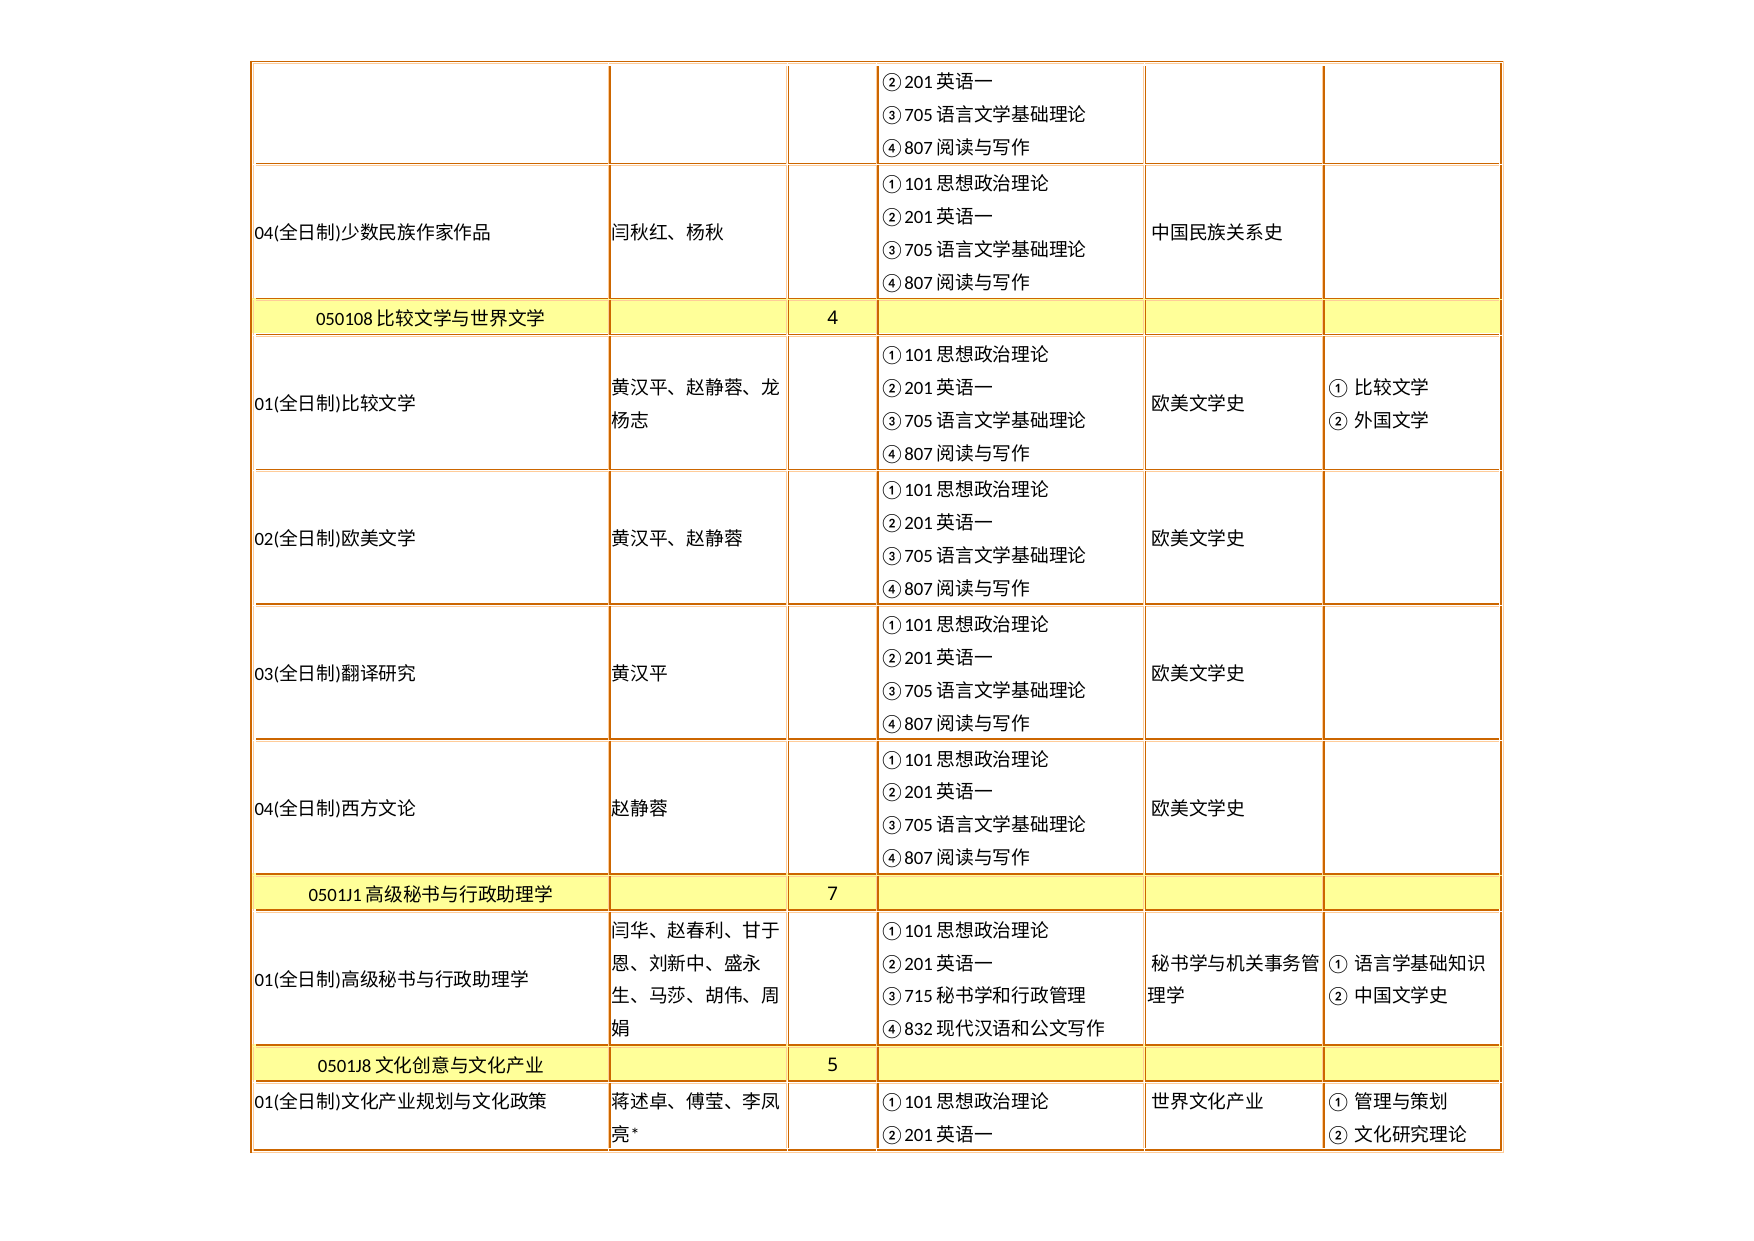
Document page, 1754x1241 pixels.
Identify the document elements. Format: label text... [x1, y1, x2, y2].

table_cell 04(全日制)西方文论 [254, 738, 608, 873]
table_cell ①语言学基础知识 ②中国文学史 [1325, 909, 1501, 1044]
table_cell 世界文化产业 [1145, 1084, 1323, 1149]
table_cell 欧美文学史 [1146, 607, 1322, 738]
table_cell [1323, 64, 1500, 162]
table_cell 03(全日制)翻译研究 [254, 603, 608, 738]
table_cell [788, 62, 877, 162]
table_cell [789, 607, 876, 738]
table_cell 03(全日制)少数民族口传文学 [252, 62, 609, 162]
table_cell 欧美文学史 [1146, 337, 1322, 468]
table_cell [1325, 603, 1501, 738]
table_cell ①101思想政治理论 ②201英语一 ③715秘书学和行政管理 ④832现代汉语和公文写作 [879, 913, 1143, 1044]
table_cell 赵静蓉 [611, 742, 786, 873]
table_cell ①101思想政治理论 ②201英语一 ③705语言文学基础理论 ④807阅读与写作 [879, 472, 1143, 603]
table_cell 02(全日制)欧美文学 [254, 469, 608, 603]
table_cell ①管理与策划 ②文化研究理论 [1323, 1080, 1501, 1149]
table_cell [1325, 469, 1501, 603]
table_cell [1325, 163, 1501, 297]
table_cell 0501J1高级秘书与行政助理学 [254, 873, 608, 909]
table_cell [879, 166, 1143, 297]
table_cell ①101思想政治理论 ②201英语一 ③705语言文学基础理论 ④807阅读与写作 [879, 337, 1143, 468]
table_cell 杨秋、闫秋红 [609, 64, 788, 162]
table_cell [789, 742, 876, 873]
table_cell [789, 913, 876, 1044]
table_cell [877, 64, 1145, 162]
table_cell 050108比较文学与世界文学 [254, 298, 608, 333]
table_cell 蒋述卓、傅莹、李凤亮* [609, 1084, 788, 1149]
table_cell 黄汉平 [611, 607, 786, 738]
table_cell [877, 1084, 1145, 1149]
table_cell 01(全日制)比较文学 [254, 334, 608, 468]
table_cell 中国民族关系史 [1146, 166, 1322, 297]
table_cell [789, 166, 876, 297]
table_cell 黄汉平、赵静蓉、龙杨志 [611, 337, 786, 468]
table_cell 闫华、赵春利、甘于恩、刘新中、盛永生、马莎、胡伟、周娟 [611, 913, 786, 1044]
table_cell [788, 1084, 877, 1149]
table_cell [789, 337, 876, 468]
table_cell 01(全日制)高级秘书与行政助理学 [254, 909, 608, 1044]
table_cell [789, 472, 876, 603]
table_cell ①101思想政治理论 ②201英语一 ③705语言文学基础理论 ④807阅读与写作 [879, 742, 1143, 873]
table_cell 0501J8文化创意与文化产业 [254, 1044, 608, 1080]
table_cell 04(全日制)少数民族作家作品 [254, 163, 608, 297]
table_cell ①101思想政治理论 ②201英语一 ③705语言文学基础理论 ④807阅读与写作 [879, 607, 1143, 738]
table_cell ①比较文学 ②外国文学 [1325, 334, 1501, 468]
table_cell 中国民族关系史 [1145, 64, 1323, 162]
table_cell 黄汉平、赵静蓉 [611, 472, 786, 603]
table_cell [1325, 738, 1501, 873]
table_cell 01(全日制)文化产业规划与文化政策 [254, 1080, 609, 1149]
table_cell 欧美文学史 [1146, 742, 1322, 873]
table_cell 秘书学与机关事务管理学 [1146, 913, 1322, 1044]
table_cell 欧美文学史 [1146, 472, 1322, 603]
table_cell 闫秋红、杨秋 [611, 166, 786, 297]
